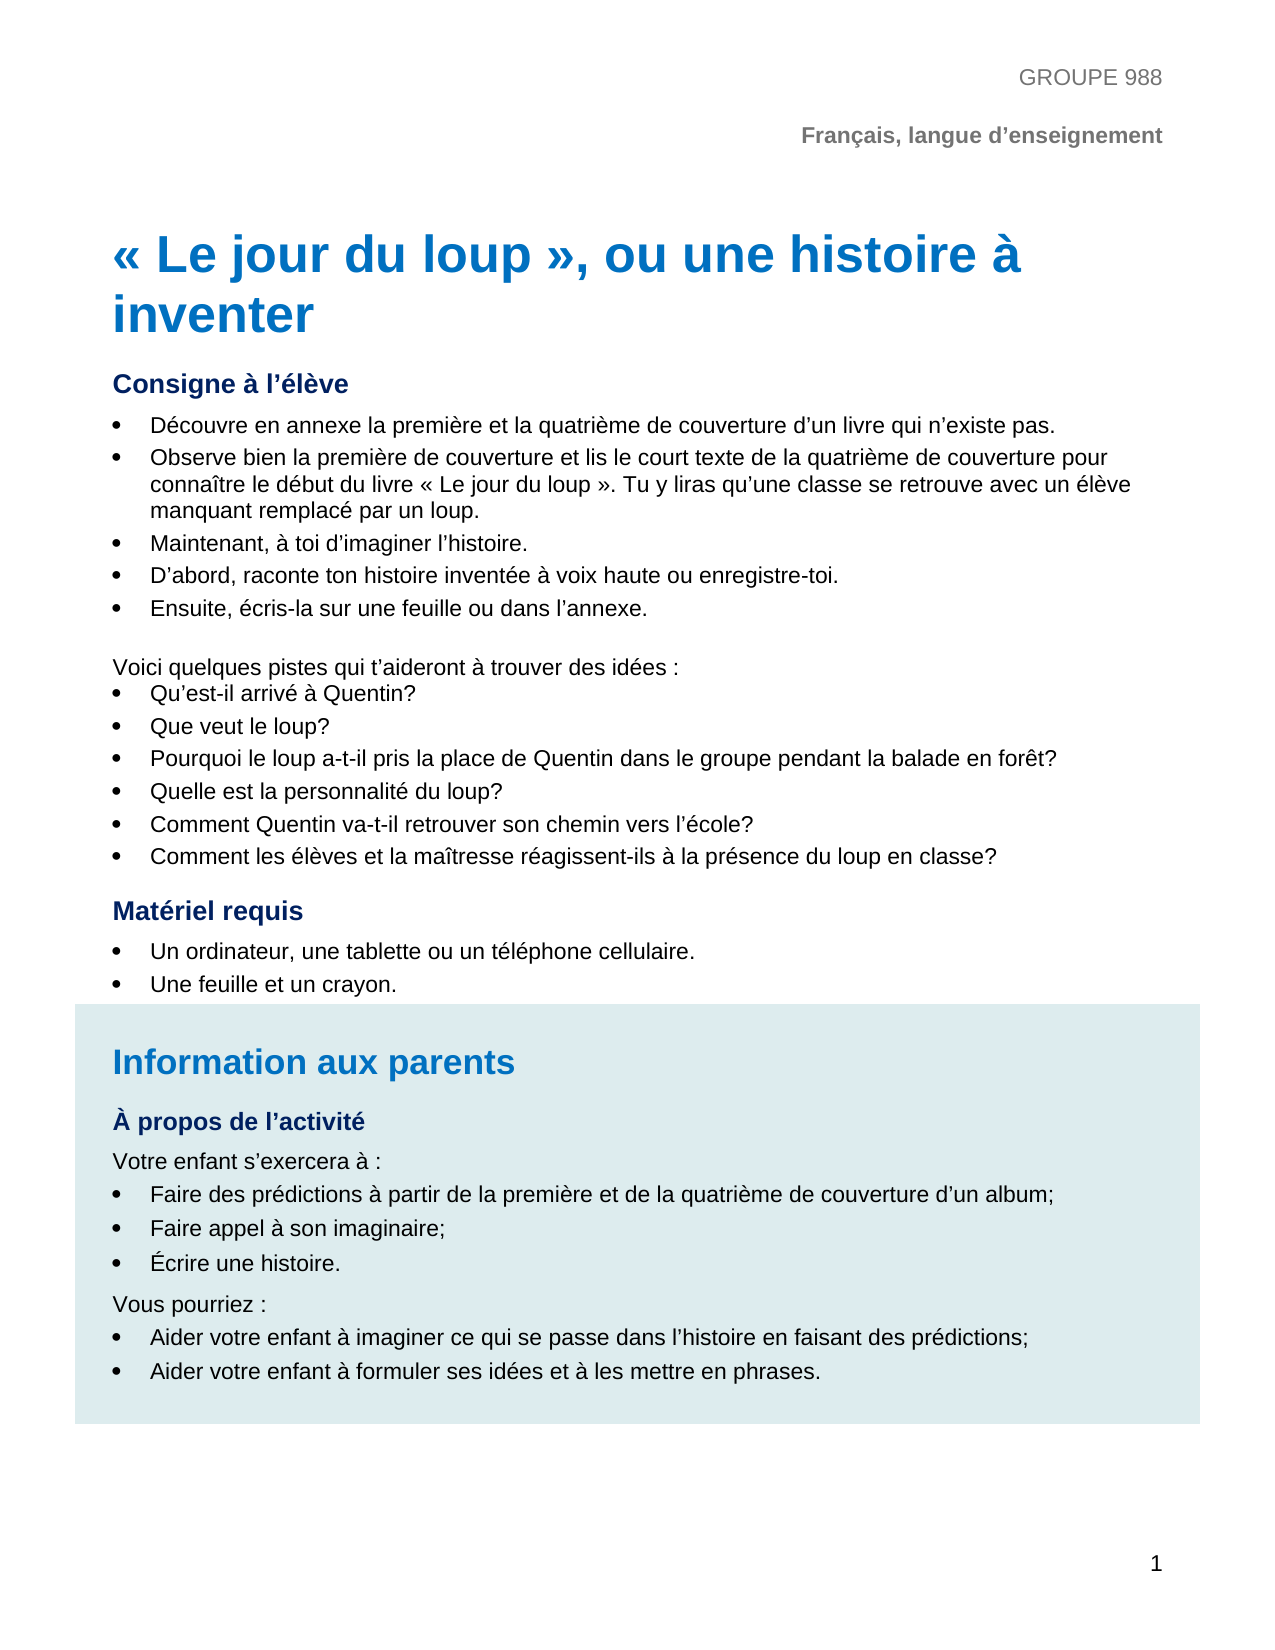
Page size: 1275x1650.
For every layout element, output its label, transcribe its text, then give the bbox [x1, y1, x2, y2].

text Observe bien la première de couverture et lis le court texte de la quatrième de couverture pour connaître le début du livre « Le jour du loup ». Tu y liras qu’une classe se retrouve avec un élève manquant remplacé par un loup. [112, 444, 1162, 523]
text D’abord, raconte ton histoire inventée à voix haute ou enregistre-toi. [112, 562, 1162, 589]
text Que veut le loup? [112, 713, 1162, 739]
text Découvre en annexe la première et la quatrième de couverture d’un livre qui n’existe pas. [112, 412, 1162, 438]
text « Le jour du loup », ou une histoire à inventer [112, 223, 1162, 343]
table_header Information aux parents À propos de l’activité Votre enfant s’exercera à : Faire des prédictions à partir de la première et de la quatrième de couverture d’un album; Faire appel à son imaginaire; Écrire une histoire. Vous pourriez : Aider votre enfant à imaginer ce qui se passe dans l’histoire en faisant des prédictions; Aider votre enfant à formuler ses idées et à les mettre en phrases. [75, 1004, 1200, 1424]
text Quelle est la personnalité du loup? [112, 778, 1162, 804]
text Comment Quentin va-t-il retrouver son chemin vers l’école? [112, 811, 1162, 837]
text Français, langue d’enseignement [112, 122, 1162, 148]
text Voici quelques pistes qui t’aideront à trouver des idées : [112, 654, 1162, 680]
text Qu’est-il arrivé à Quentin? [112, 680, 1162, 707]
text Consigne à l’élève [112, 368, 1162, 399]
text Comment les élèves et la maîtresse réagissent-ils à la présence du loup en classe? [112, 843, 1162, 869]
text Maintenant, à toi d’imaginer l’histoire. [112, 530, 1162, 556]
text Ensuite, écris-la sur une feuille ou dans l’annexe. [112, 595, 1162, 621]
text Une feuille et un crayon. [112, 971, 1162, 997]
text Un ordinateur, une tablette ou un téléphone cellulaire. [112, 938, 1162, 965]
text Pourquoi le loup a-t-il pris la place de Quentin dans le groupe pendant la balade en forêt? [112, 745, 1162, 772]
text Matériel requis [112, 894, 1083, 926]
